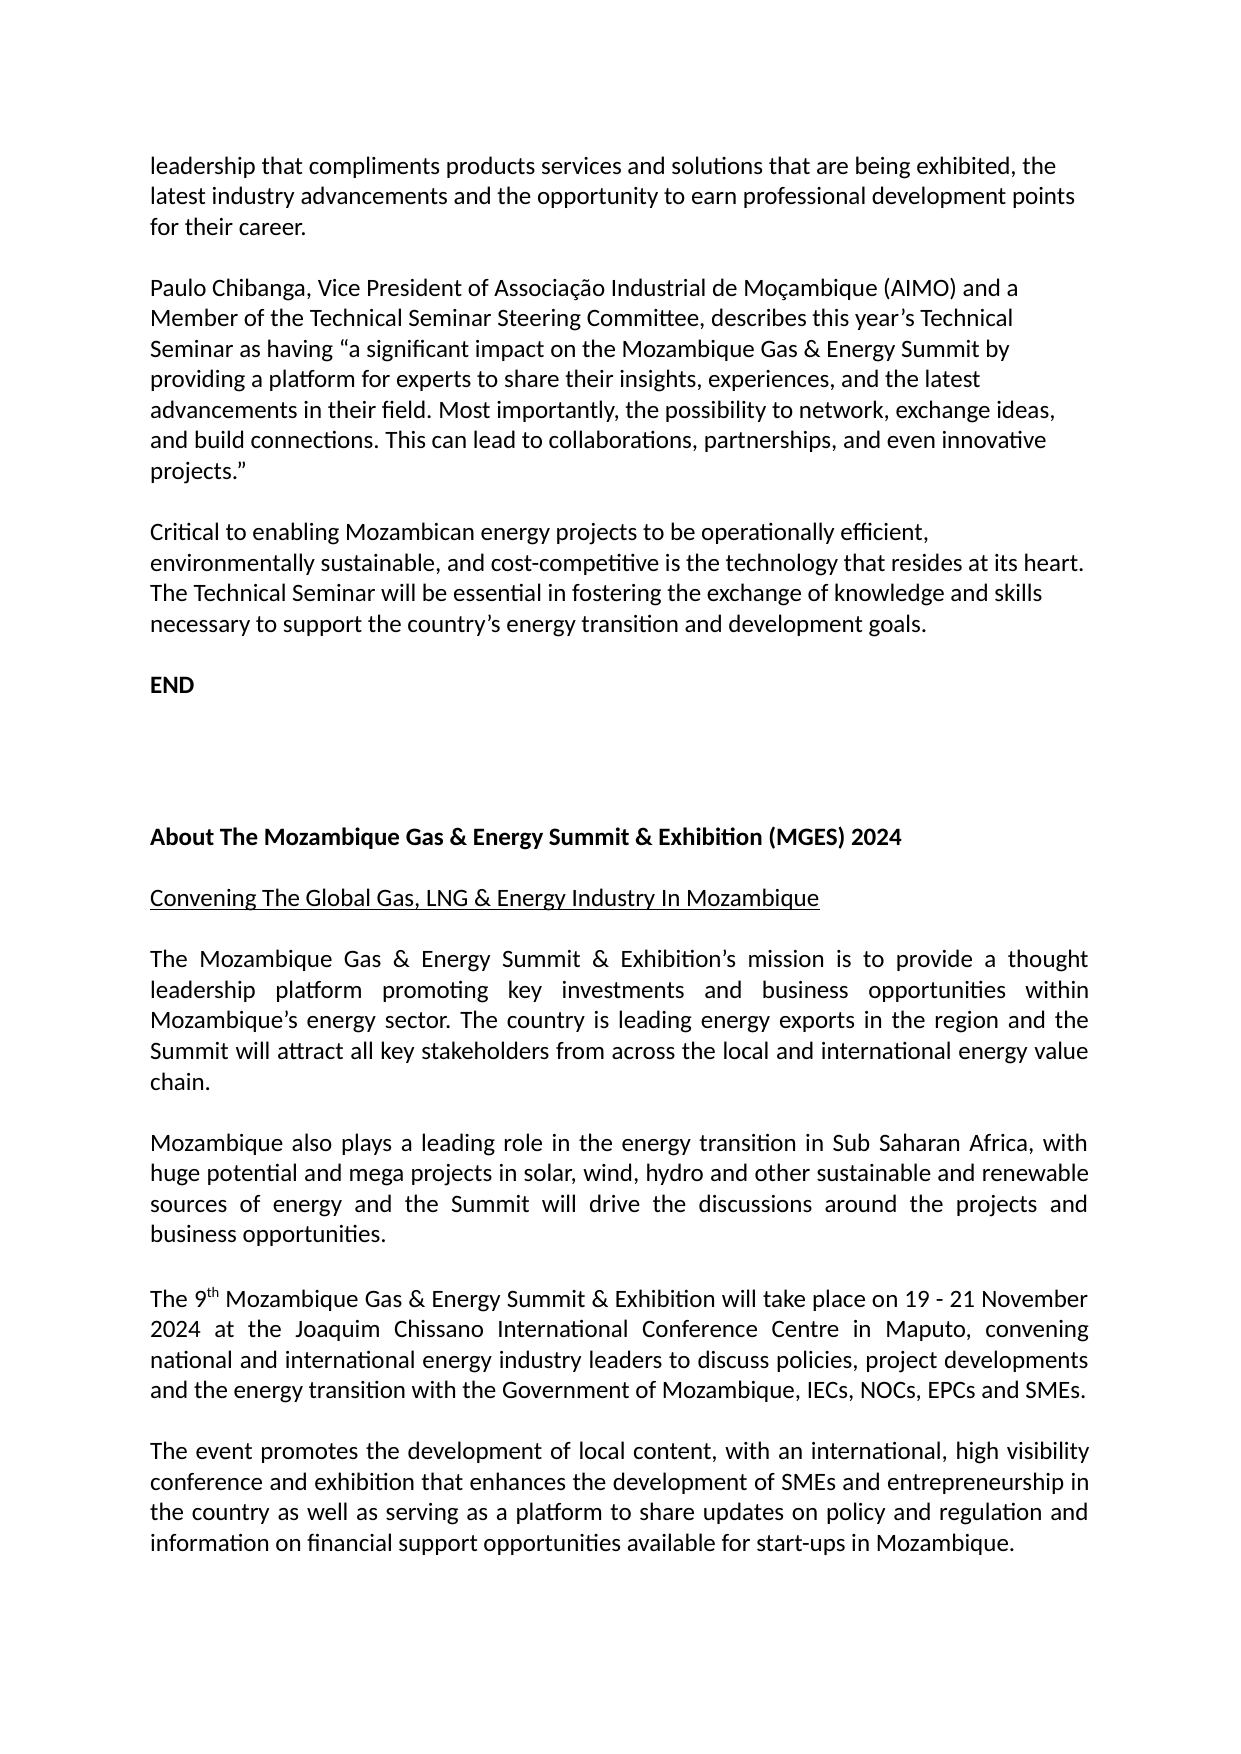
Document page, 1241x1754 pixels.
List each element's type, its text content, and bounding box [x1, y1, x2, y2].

text Convening The Global Gas, LNG & Energy Industry In Mozambique [150, 882, 1090, 913]
text The 9th Mozambique Gas & Energy Summit & Exhibition will take place on 19 - 21 November 2024 at the Joaquim Chissano International Conference Centre in Maputo, convening national and international energy industry leaders to discuss policies, project developments and the energy transition with the Government of Mozambique, IECs, NOCs, EPCs and SMEs. [150, 1283, 1090, 1405]
text Critical to enabling Mozambican energy projects to be operationally efficient, environmentally sustainable, and cost-competitive is the technology that resides at its heart. The Technical Seminar will be essential in fostering the exchange of knowledge and skills necessary to support the country’s energy transition and development goals. [150, 516, 1090, 638]
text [150, 150, 1090, 242]
text The event promotes the development of local content, with an international, high visibility conference and exhibition that enhances the development of SMEs and entrepreneurship in the country as well as serving as a platform to share updates on policy and regulation and information on financial support opportunities available for start-ups in Mozambique. [150, 1435, 1090, 1557]
text Paulo Chibanga, Vice President of Associação Industrial de Moçambique (AIMO) and a Member of the Technical Seminar Steering Committee, describes this year’s Technical Seminar as having “a significant impact on the Mozambique Gas & Energy Summit by providing a platform for experts to share their insights, experiences, and the latest advancements in their field. Most importantly, the possibility to network, exchange ideas, and build connections. This can lead to collaborations, partnerships, and even innovative projects.” [150, 272, 1090, 486]
text END [150, 669, 1090, 699]
text Mozambique also plays a leading role in the energy transition in Sub Saharan Africa, with huge potential and mega projects in solar, wind, hydro and other sustainable and renewable sources of energy and the Summit will drive the discussions around the projects and business opportunities. [150, 1127, 1090, 1249]
text The Mozambique Gas & Energy Summit & Exhibition’s mission is to provide a thought leadership platform promoting key investments and business opportunities within Mozambique’s energy sector. The country is leading energy exports in the region and the Summit will attract all key stakeholders from across the local and international energy value chain. [150, 943, 1090, 1096]
text About The Mozambique Gas & Energy Summit & Exhibition (MGES) 2024 [150, 821, 1090, 852]
